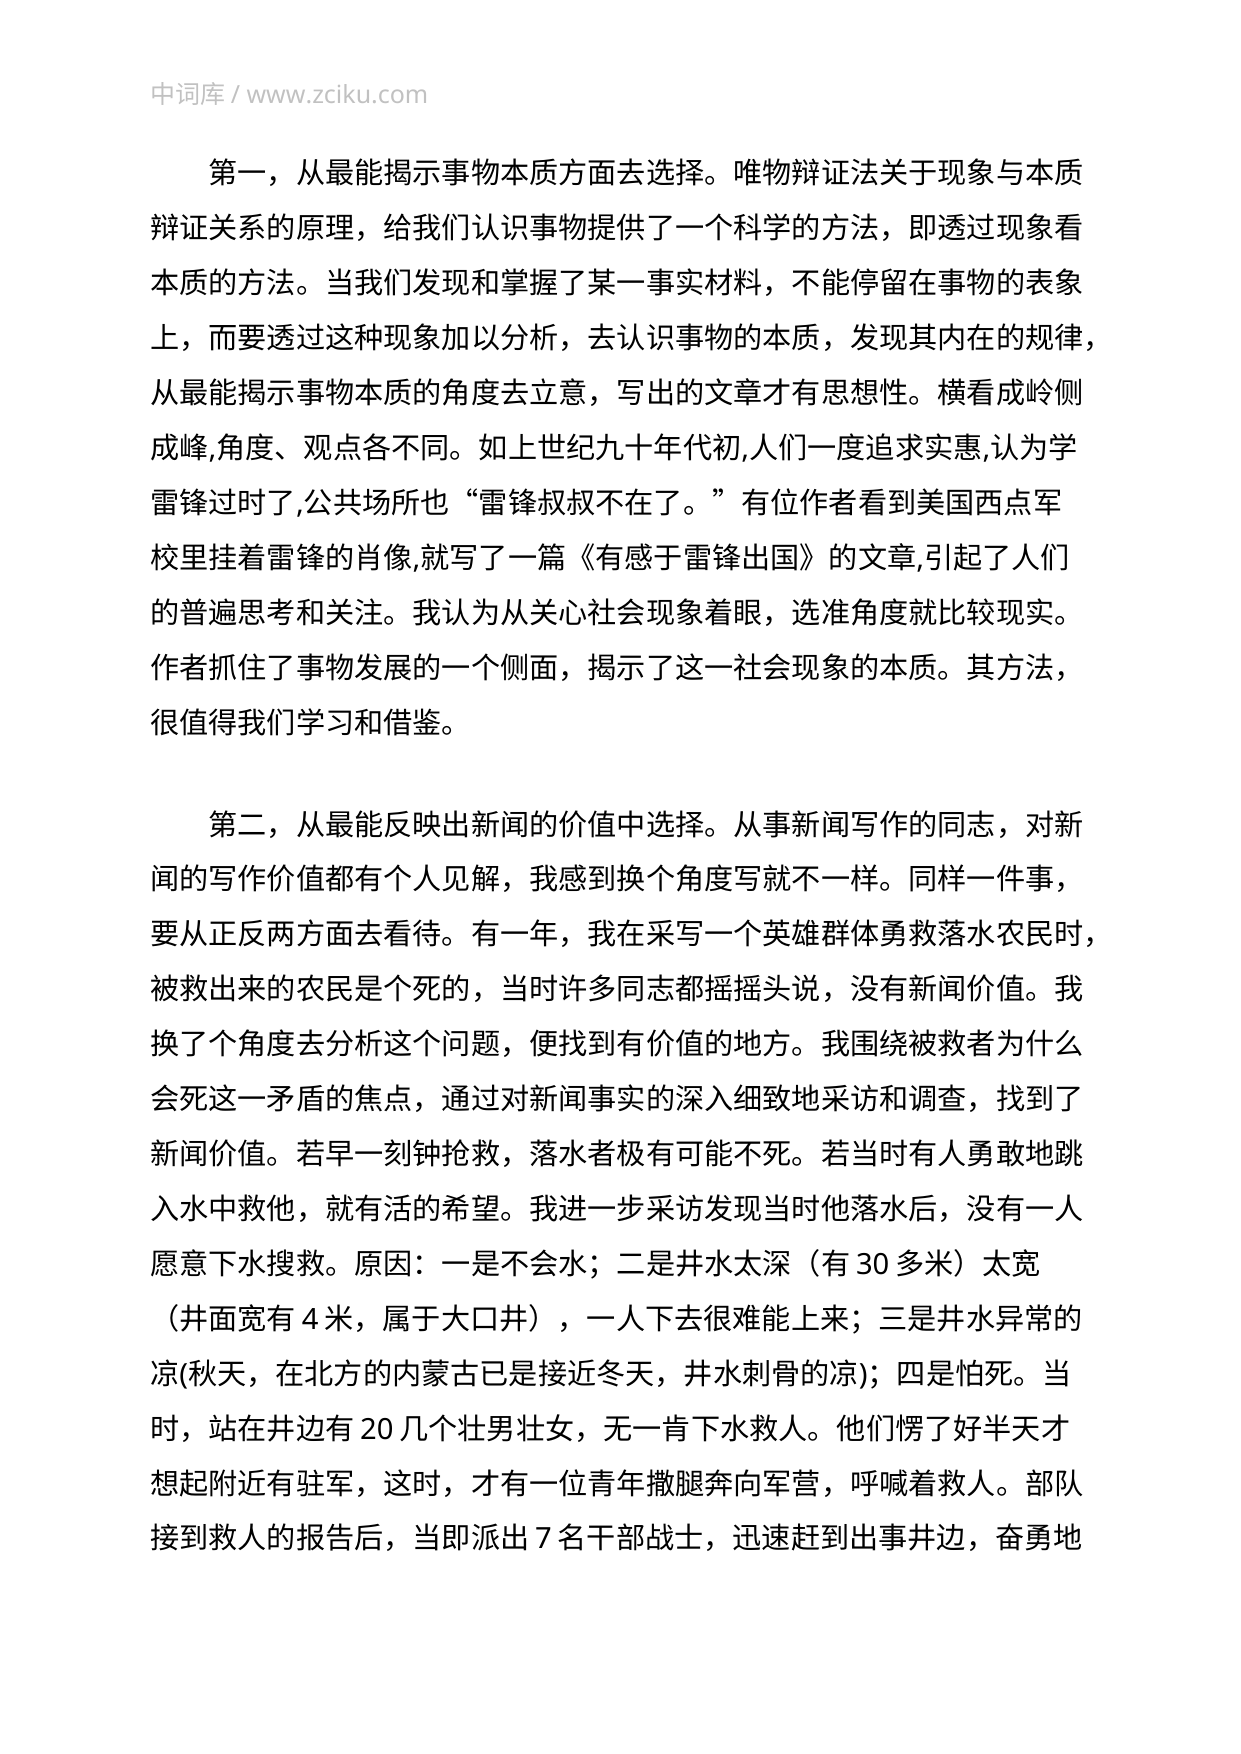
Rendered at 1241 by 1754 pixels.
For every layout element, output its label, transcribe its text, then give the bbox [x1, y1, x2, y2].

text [150, 801, 1090, 1557]
text 第一，从最能揭示事物本质方面去选择。唯物辩证法关于现象与本质辩证关系的原理，给我们认识事物提供了一个科学的方法，即透过现象看本质的方法。当我们发现和掌握了某一事实材料，不能停留在事物的表象上，而要透过这种现象加以分析，去认识事物的本质，发现其内在的规律，从最能揭示事物本质的角度去立意，写出的文章才有思想性。横看成岭侧成峰,角度、观点各不同。如上世纪九十年代初,人们一度追求实惠,认为学雷锋过时了,公共场所也“雷锋叔叔不在了。”有位作者看到美国西点军校里挂着雷锋的肖像,就写了一篇《有感于雷锋出国》的文章,引起了人们的普遍思考和关注。我认为从关心社会现象着眼，选准角度就比较现实。作者抓住了事物发展的一个侧面，揭示了这一社会现象的本质。其方法，很值得我们学习和借鉴。 [150, 150, 1090, 742]
